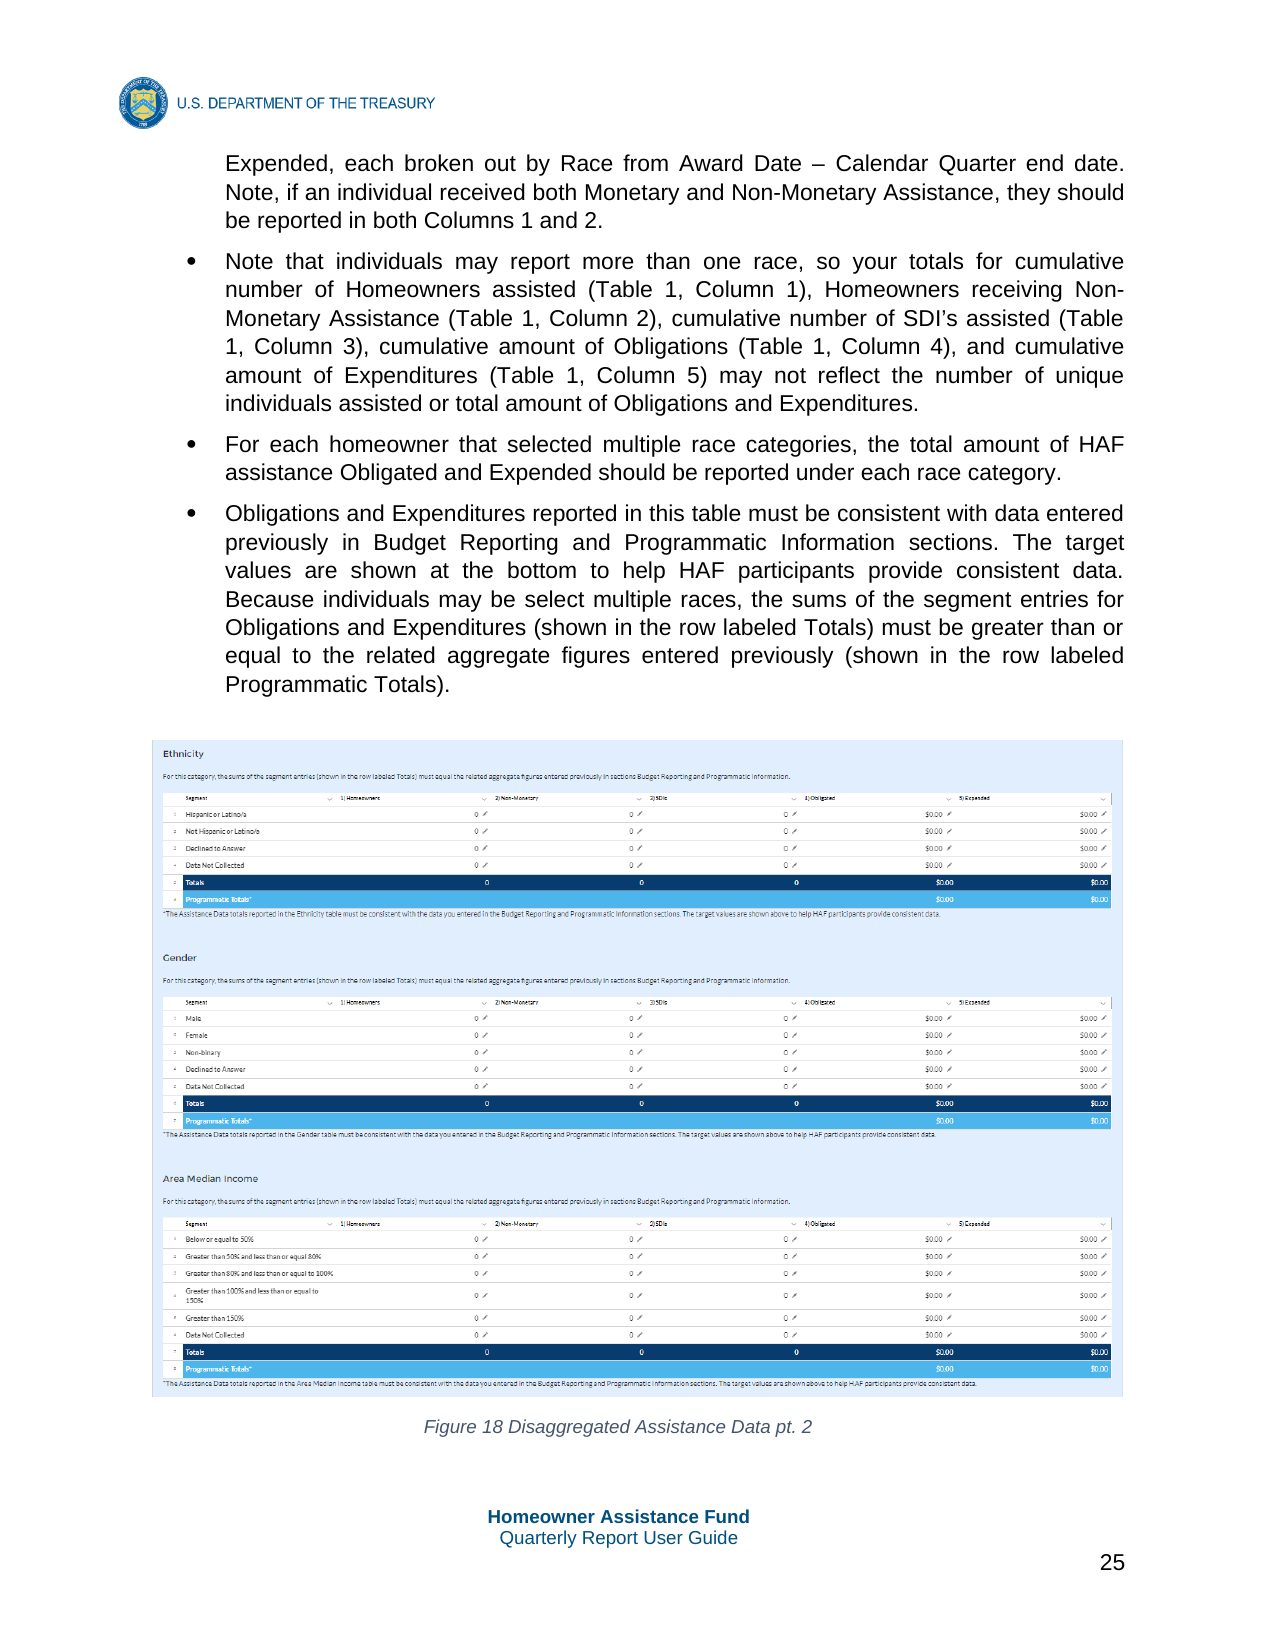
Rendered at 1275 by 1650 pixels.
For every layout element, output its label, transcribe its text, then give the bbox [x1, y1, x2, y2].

picture [150, 740, 1125, 1397]
list Obligations and Expenditures reported in this table must be consistent with data entered previously in Budget Reporting and Programmatic Information sections. The target values are shown at the bottom to help HAF participants provide consistent data. Because individuals may be select multiple races, the sums of the segment entries for Obligations and Expenditures (shown in the row labeled Totals) must be greater than or equal to the related aggregate figures entered previously (shown in the row labeled Programmatic Totals). [187, 500, 1125, 697]
list For each homeowner that selected multiple race categories, the total amount of HAF assistance Obligated and Expended should be reported under each race category. [187, 431, 1125, 486]
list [187, 150, 1125, 233]
list Note that individuals may report more than one race, so your totals for cumulative number of Homeowners assisted (Table 1, Column 1), Homeowners receiving Non-Monetary Assistance (Table 1, Column 2), cumulative number of SDI’s assisted (Table 1, Column 3), cumulative amount of Obligations (Table 1, Column 4), and cumulative amount of Expenditures (Table 1, Column 5) may not reflect the number of unique individuals assisted or total amount of Obligations and Expenditures. [187, 248, 1125, 416]
picture [112, 75, 438, 132]
